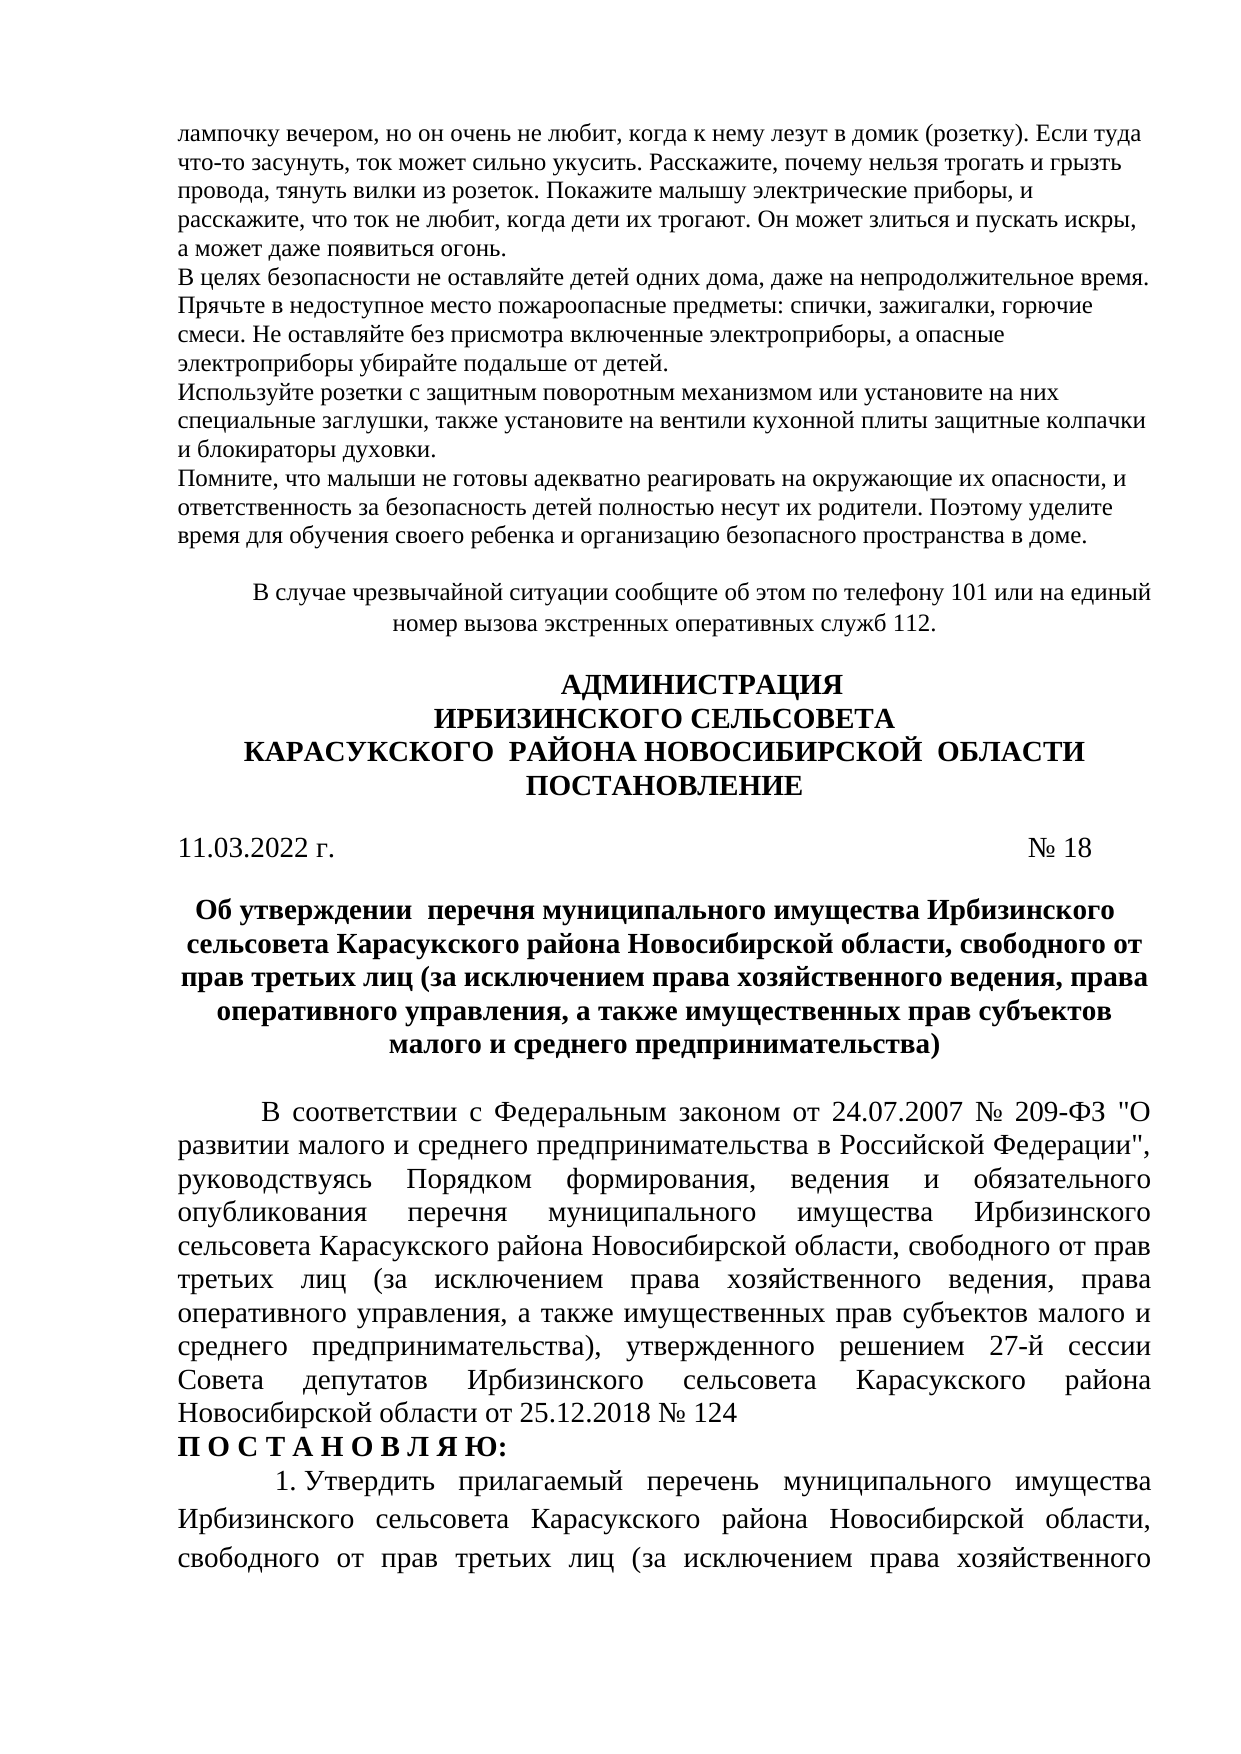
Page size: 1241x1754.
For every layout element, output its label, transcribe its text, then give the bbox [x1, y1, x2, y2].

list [177, 1463, 1152, 1573]
text АДМИНИСТРАЦИЯ [177, 669, 1152, 701]
title КАРАСУКСКОГО РАЙОНА НОВОСИБИРСКОЙ ОБЛАСТИ [177, 734, 1152, 768]
title ПОСТАНОВЛЕНИЕ [177, 768, 1152, 801]
title ИРБИЗИНСКОГО СЕЛЬСОВЕТА [177, 701, 1152, 734]
text Помните, что малыши не готовы адекватно реагировать на окружающие их опасности, и ответственность за безопасность детей полностью несут их родители. Поэтому уделите время для обучения своего ребенка и организацию безопасного пространства в доме. [177, 463, 1152, 549]
text Используйте розетки с защитным поворотным механизмом или установите на них специальные заглушки, также установите на вентили кухонной плиты защитные колпачки и блокираторы духовки. [177, 377, 1152, 463]
text В целях безопасности не оставляйте детей одних дома, даже на непродолжительное время. Прячьте в недоступное место пожароопасные предметы: спички, зажигалки, горючие смеси. Не оставляйте без присмотра включенные электроприборы, а опасные электроприборы убирайте подальше от детей. [177, 262, 1152, 377]
text В случае чрезвычайной ситуации сообщите об этом по телефону 101 или на единый номер вызова экстренных оперативных служб 112. [177, 578, 1152, 637]
text П О С Т А Н О В Л Я Ю: [177, 1429, 1152, 1463]
text Об утверждении перечня муниципального имущества Ирбизинского сельсовета Карасукского района Новосибирской области, свободного от прав третьих лиц (за исключением права хозяйственного ведения, права оперативного управления, а также имущественных прав субъектов малого и среднего предпринимательства) [158, 892, 1152, 1060]
text В соответствии с Федеральным законом от 24.07.2007 № 209-ФЗ "О развитии малого и среднего предпринимательства в Российской Федерации", руководствуясь Порядком формирования, ведения и обязательного опубликования перечня муниципального имущества Ирбизинского сельсовета Карасукского района Новосибирской области, свободного от прав третьих лиц (за исключением права хозяйственного ведения, права оперативного управления, а также имущественных прав субъектов малого и среднего предпринимательства), утвержденного решением 27-й сессии Совета депутатов Ирбизинского сельсовета Карасукского района Новосибирской области от 25.12.2018 № 124 [177, 1094, 1152, 1429]
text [177, 118, 1152, 262]
text 11.03.2022 г. № 18 [177, 830, 1152, 864]
